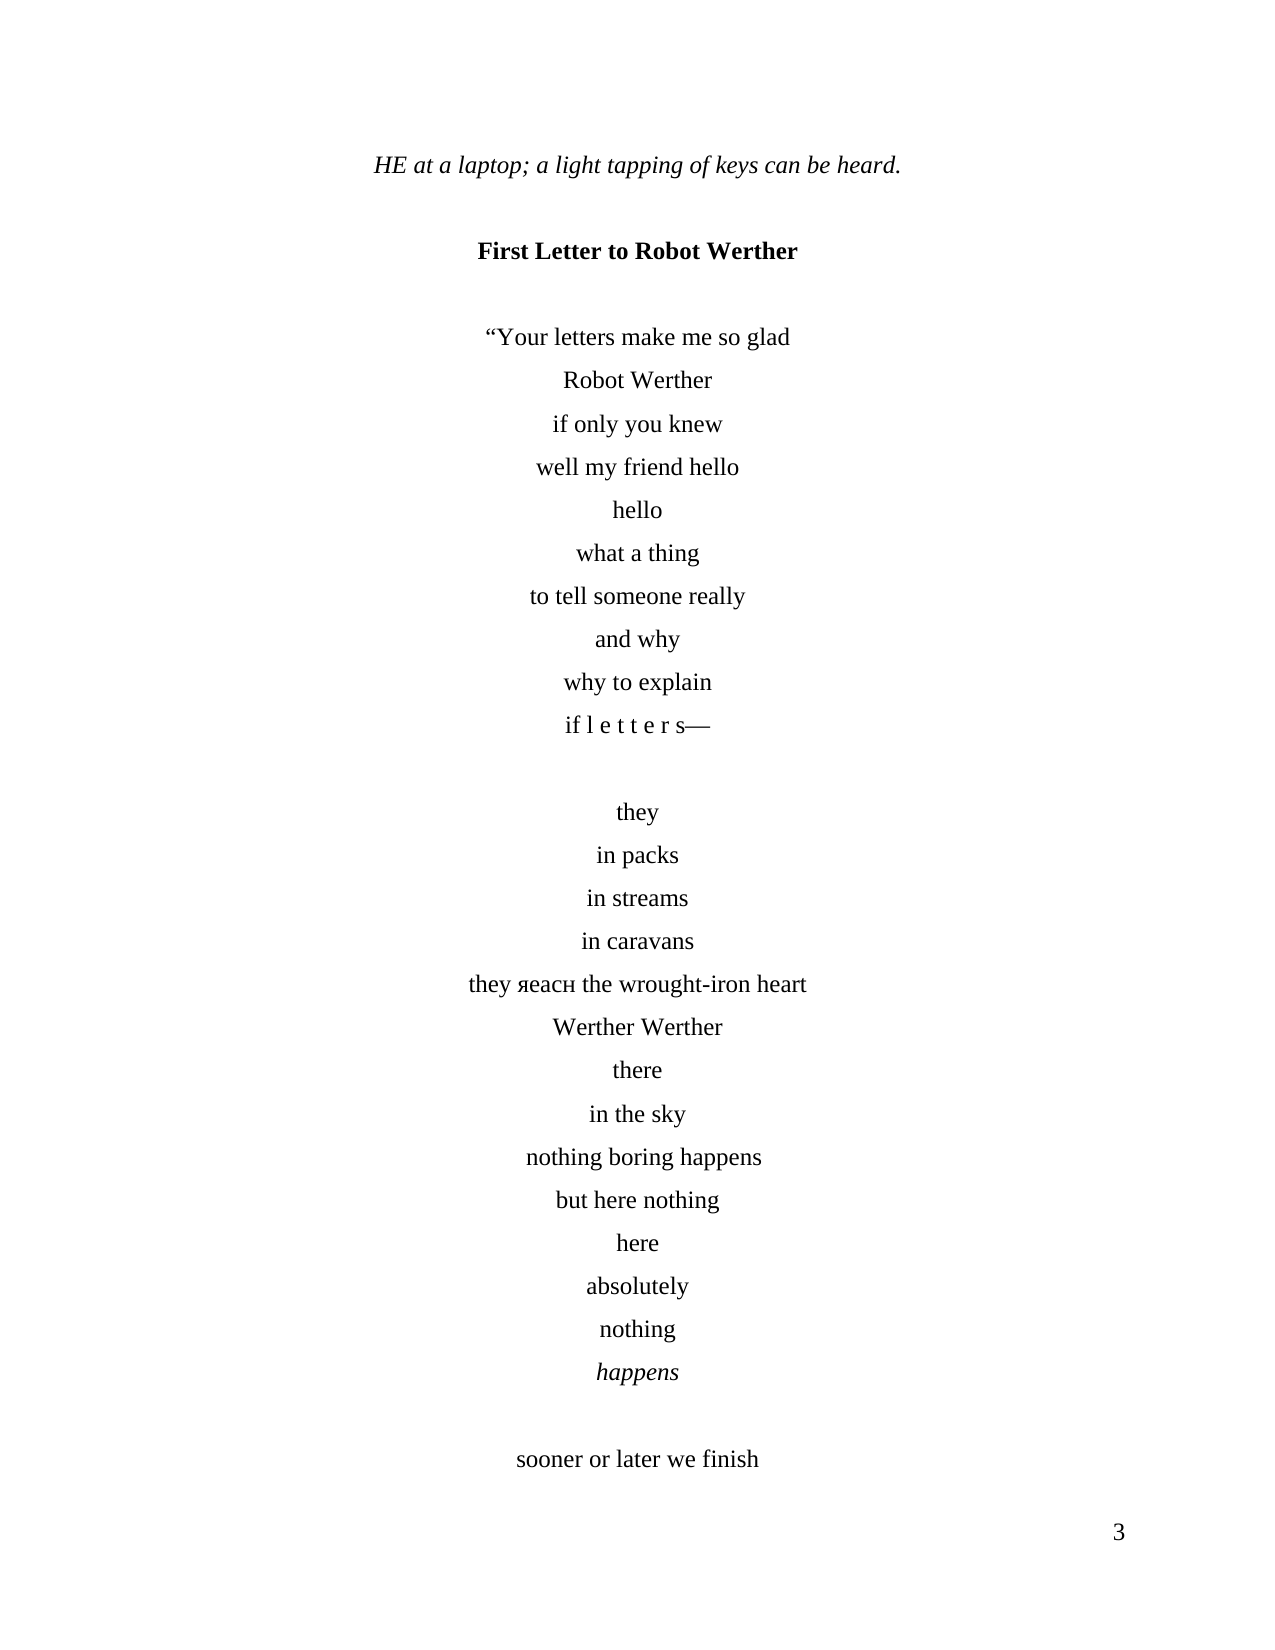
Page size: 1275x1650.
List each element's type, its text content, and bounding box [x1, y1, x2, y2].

text HE at a laptop; a light tapping of keys can be heard. [150, 150, 1125, 179]
text Werther Werther [150, 1012, 1125, 1041]
text Robot Werther [150, 366, 1125, 394]
text why to explain [150, 667, 1125, 696]
text they яеасн the wrought-iron heart [150, 969, 1125, 998]
text what a thing [150, 538, 1125, 567]
text in caravans [150, 926, 1125, 955]
text well my friend hello [150, 452, 1125, 481]
text “Your letters make me so glad [150, 322, 1125, 351]
text if l e t t e r s— [150, 711, 1125, 739]
text in packs [150, 840, 1125, 869]
text if only you knew [150, 409, 1125, 437]
text they [150, 797, 1125, 826]
text here [150, 1228, 1125, 1257]
text and why [150, 624, 1125, 653]
text sooner or later we finish [150, 1444, 1125, 1472]
text but here nothing [150, 1185, 1125, 1214]
text First Letter to Robot Werther [150, 236, 1125, 265]
text to tell someone really [150, 581, 1125, 610]
text there [150, 1056, 1125, 1084]
text hello [150, 495, 1125, 524]
text happens [150, 1357, 1125, 1386]
text in streams [150, 883, 1125, 912]
text in the sky [150, 1099, 1125, 1127]
text nothing boring happens [150, 1142, 1125, 1171]
text nothing [150, 1314, 1125, 1343]
text absolutely [150, 1271, 1125, 1300]
